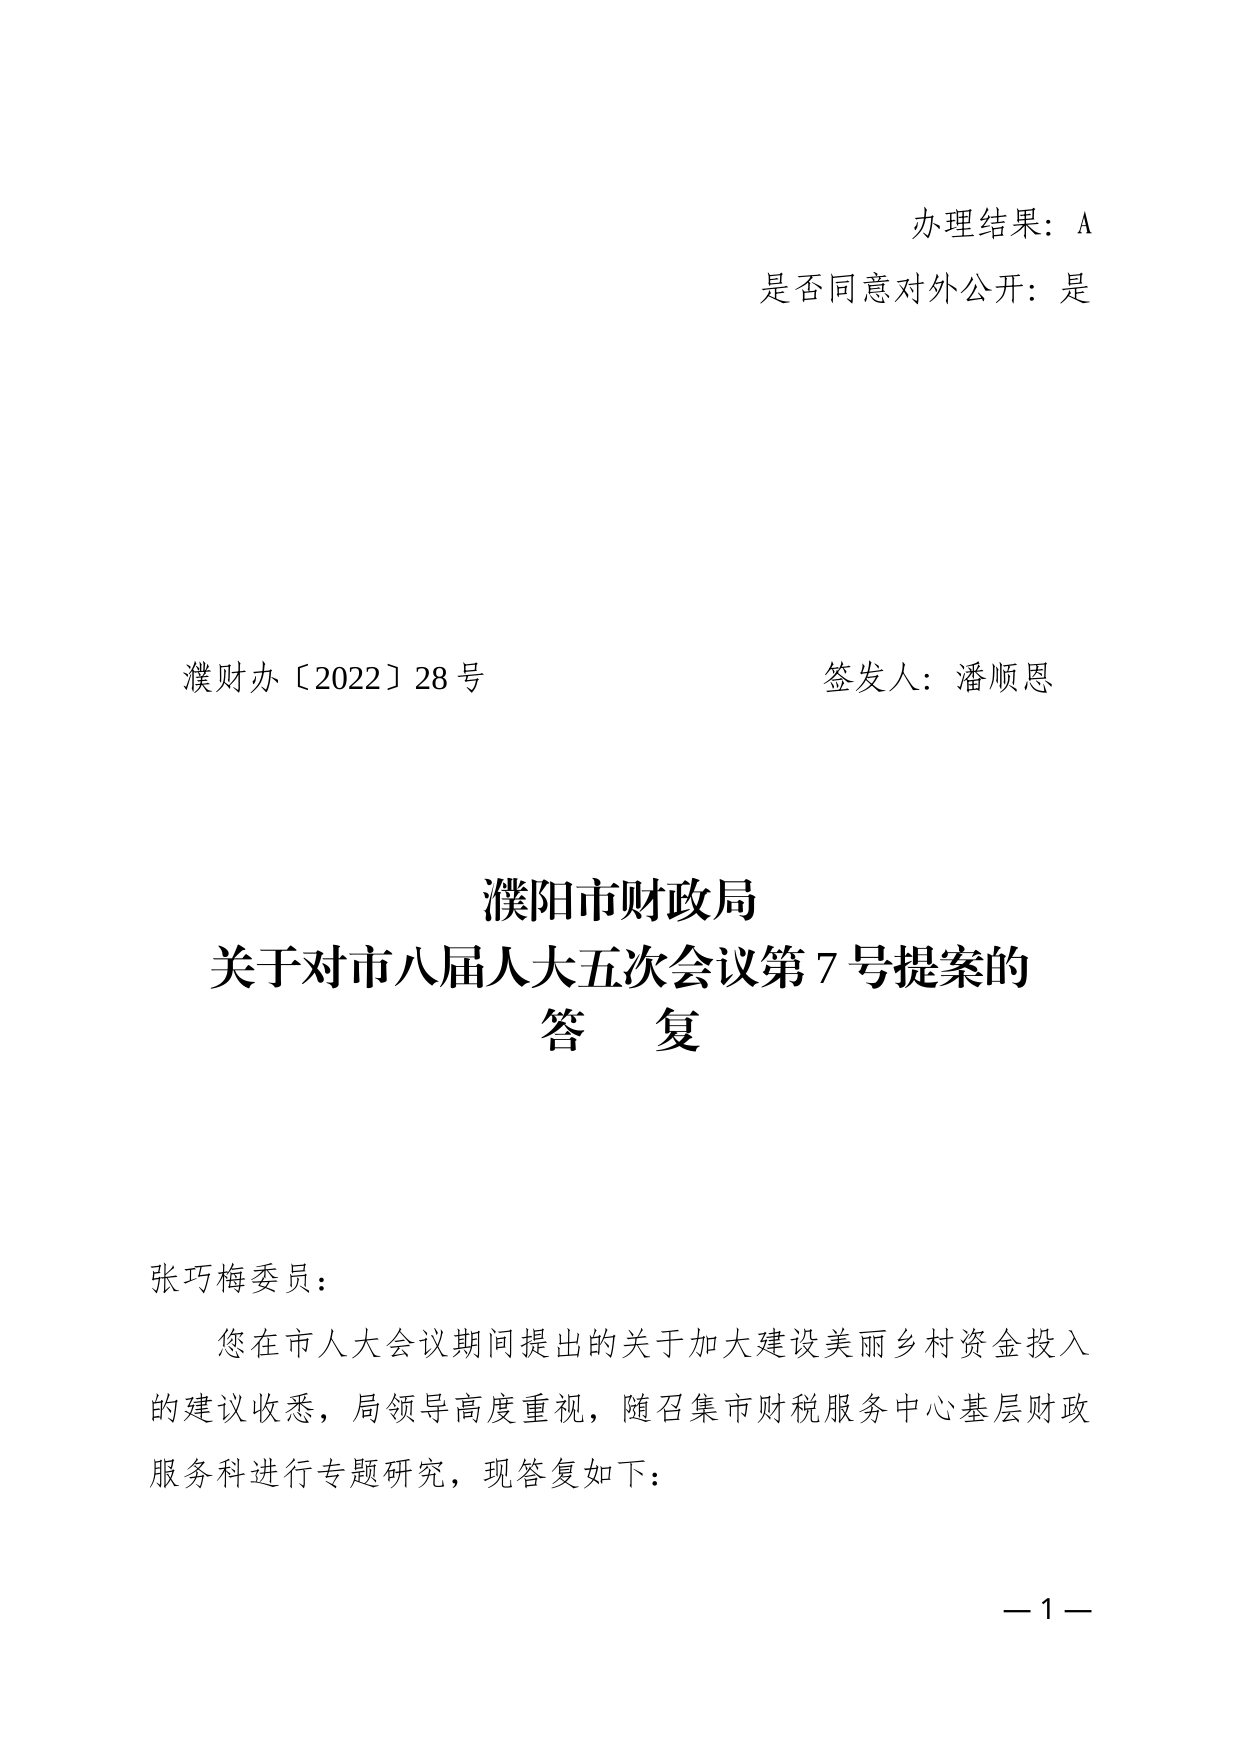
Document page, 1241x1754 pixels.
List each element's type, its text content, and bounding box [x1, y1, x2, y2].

text 办理结果：A [148, 188, 1092, 253]
text 答 复 [148, 1001, 1092, 1066]
text 关于对市八届人大五次会议第7号提案的 [148, 936, 1092, 1001]
text 濮财办〔2022〕28号 签发人：潘顺恩 [148, 643, 1092, 708]
text 是否同意对外公开：是 [148, 253, 1092, 318]
text 濮阳市财政局 [148, 871, 1092, 936]
text 您在市人大会议期间提出的关于加大建设美丽乡村资金投入的建议收悉，局领导高度重视，随召集市财税服务中心基层财政服务科进行专题研究，现答复如下： [148, 1309, 1092, 1504]
text 张巧梅委员： [148, 1244, 1092, 1309]
